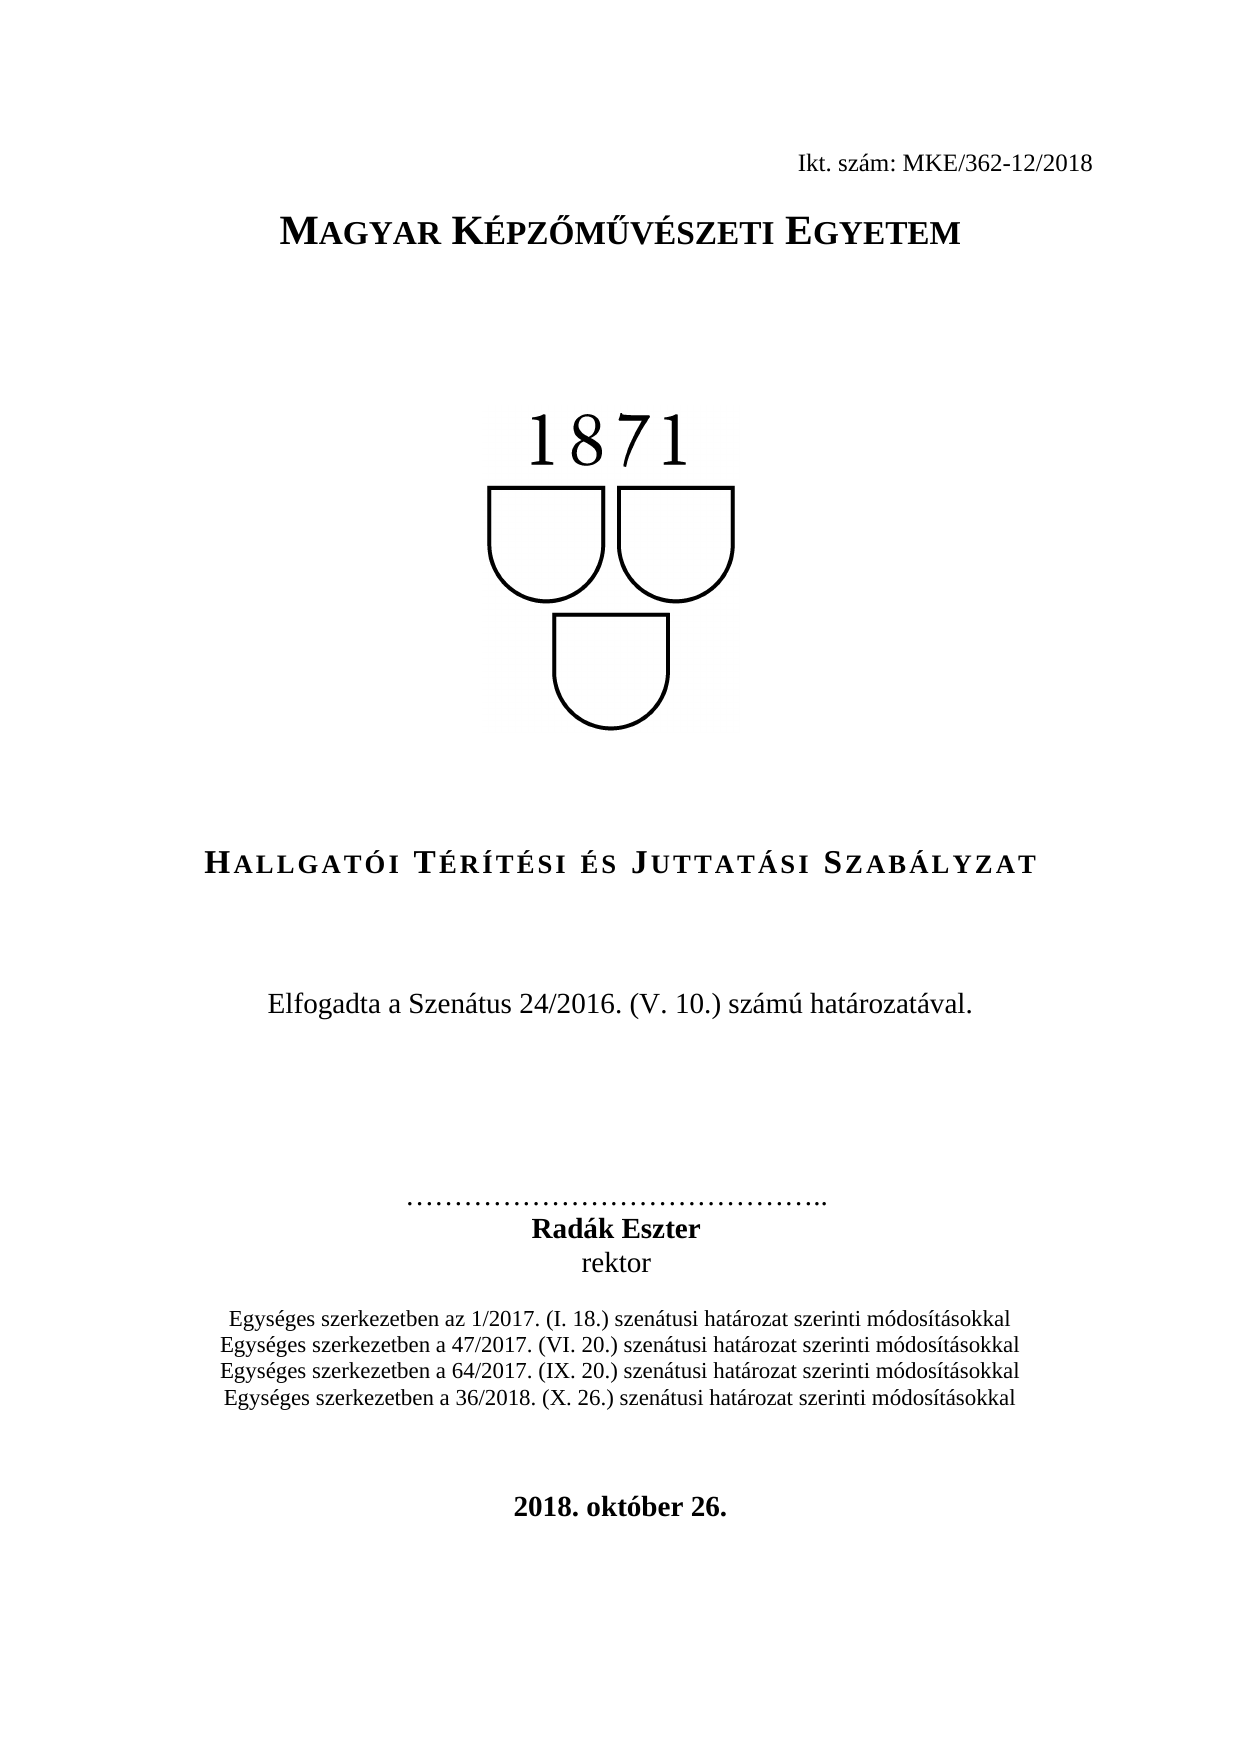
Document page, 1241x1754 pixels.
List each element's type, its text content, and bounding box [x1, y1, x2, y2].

text Egységes szerkezetben a 47/2017. (VI. 20.) szenátusi határozat szerinti módosításokkal [148, 1331, 1093, 1357]
text Magyar Képzőművészeti Egyetem [148, 205, 1093, 253]
table_cell Radák Eszter [136, 1211, 1096, 1245]
table_cell rektor [136, 1245, 1096, 1278]
text Ikt. szám: MKE/362-12/2018 [148, 148, 1093, 176]
text 2018. október 26. [148, 1489, 1093, 1523]
text Egységes szerkezetben a 64/2017. (IX. 20.) szenátusi határozat szerinti módosításokkal [148, 1357, 1093, 1384]
picture [482, 405, 740, 733]
table_header …………………………………….. [136, 1178, 1096, 1211]
text Egységes szerkezetben a 36/2018. (X. 26.) szenátusi határozat szerinti módosításokkal [148, 1384, 1093, 1410]
text Egységes szerkezetben az 1/2017. (I. 18.) szenátusi határozat szerinti módosításokkal [148, 1305, 1093, 1331]
text Elfogadta a Szenátus 24/2016. (V. 10.) számú határozatával. [148, 986, 1093, 1020]
text Hallgatói Térítési és Juttatási Szabályzat [148, 842, 1093, 881]
